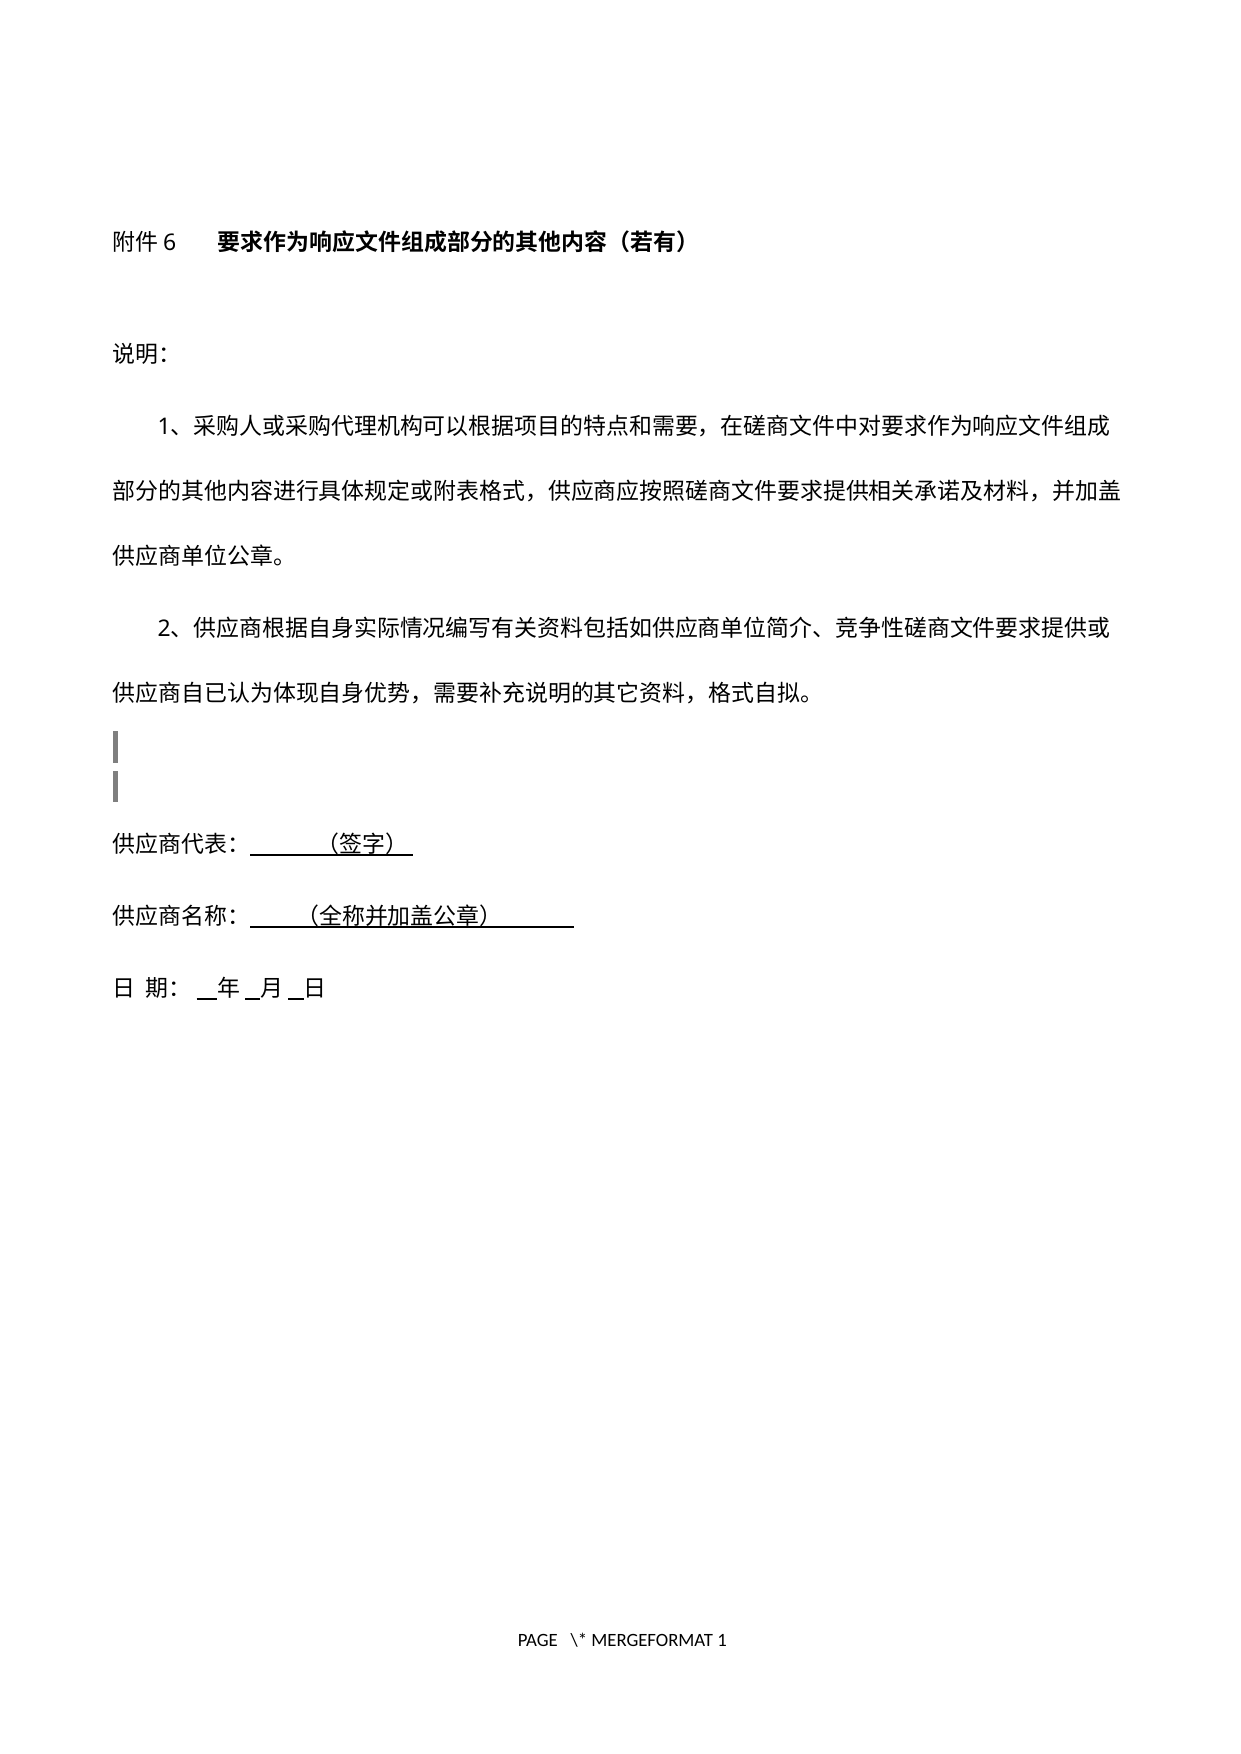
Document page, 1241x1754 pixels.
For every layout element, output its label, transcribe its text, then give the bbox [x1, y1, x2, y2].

text 1、采购人或采购代理机构可以根据项目的特点和需要，在磋商文件中对要求作为响应文件组成部分的其他内容进行具体规定或附表格式，供应商应按照磋商文件要求提供相关承诺及材料，并加盖供应商单位公章。 [112, 392, 1128, 587]
text 附件6 要求作为响应文件组成部分的其他内容（若有） [112, 208, 1128, 273]
text 2、供应商根据自身实际情况编写有关资料包括如供应商单位简介、竞争性磋商文件要求提供或供应商自已认为体现自身优势，需要补充说明的其它资料，格式自拟。 [112, 594, 1128, 724]
text 供应商代表： （签字） [112, 810, 1128, 875]
text 供应商名称： （全称并加盖公章） [112, 882, 1128, 947]
text 说明： [112, 320, 1128, 385]
text 日 期： 年 月 日 [112, 954, 1128, 1019]
